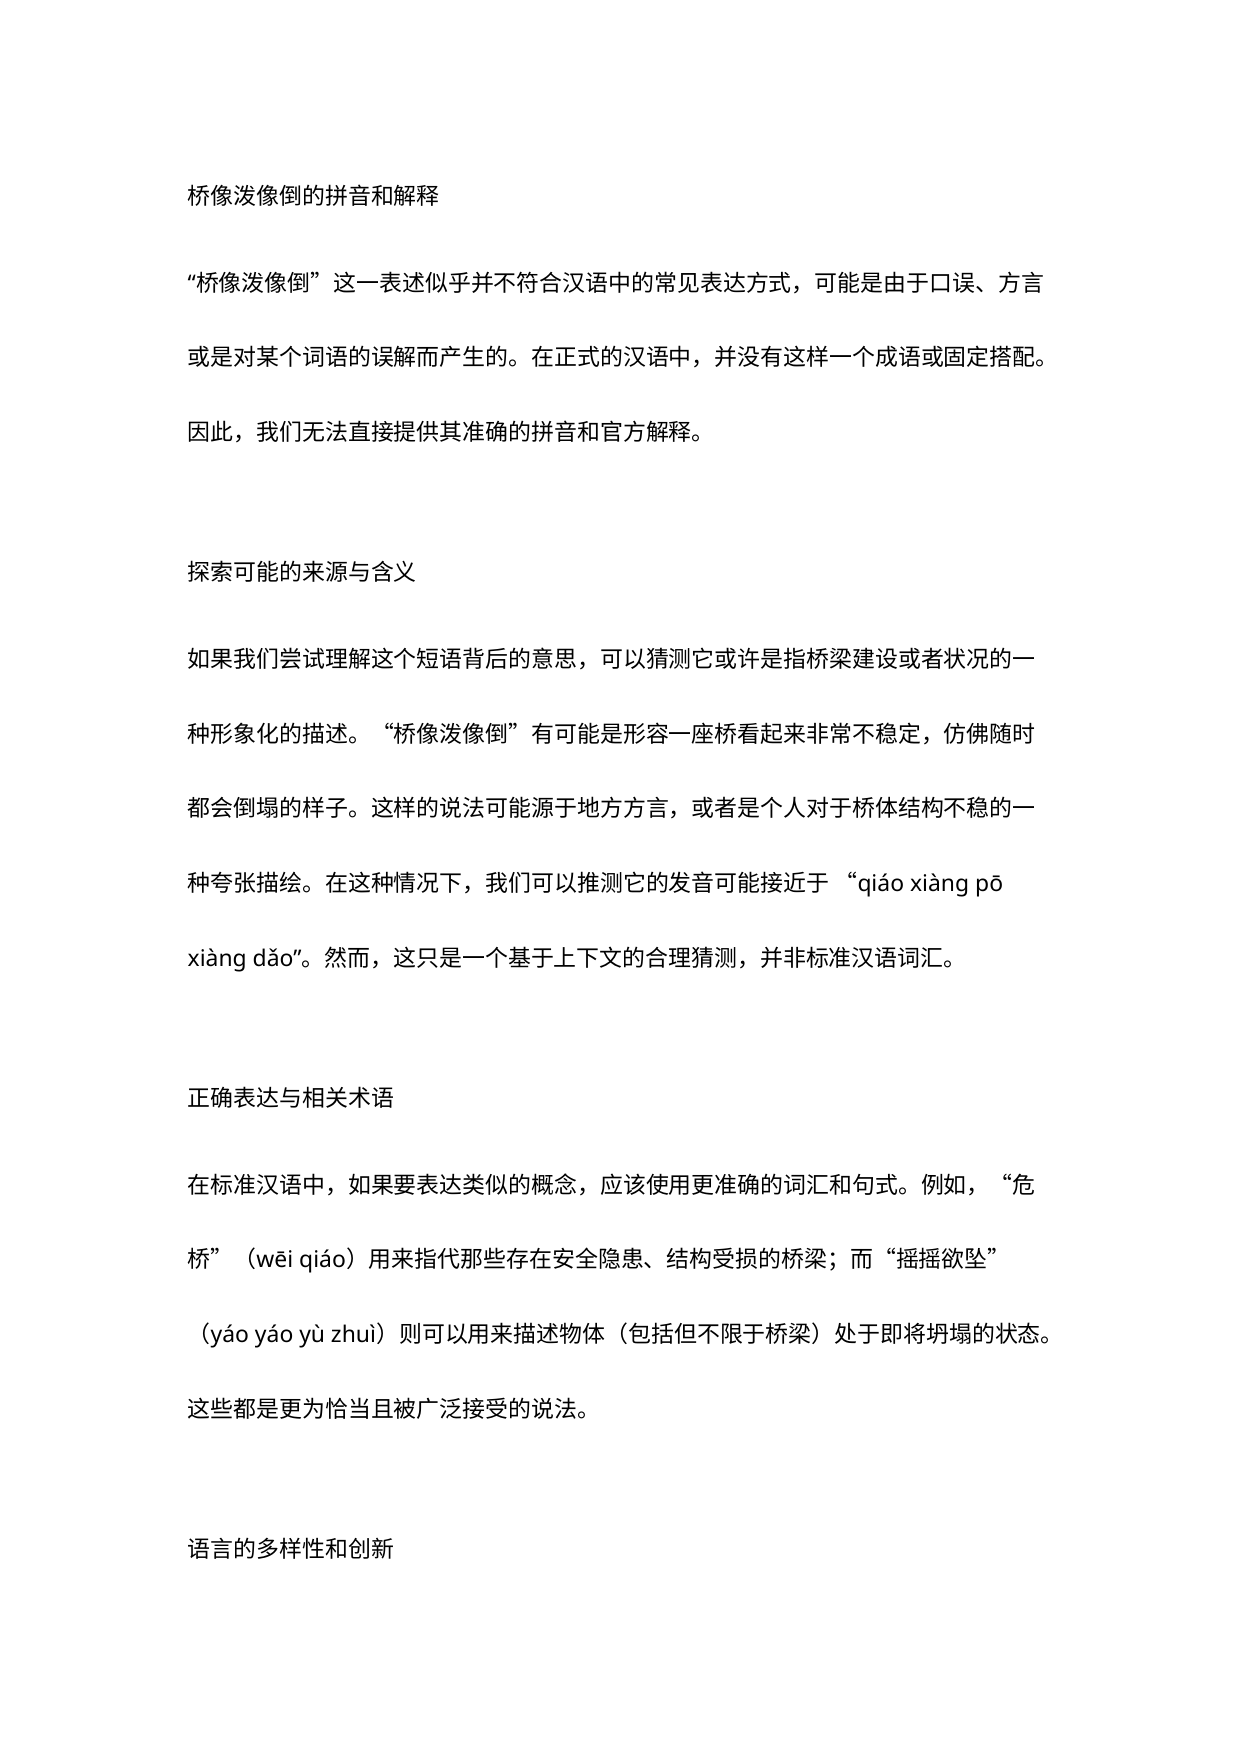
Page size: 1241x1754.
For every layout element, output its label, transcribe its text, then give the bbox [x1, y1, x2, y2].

text 桥像泼像倒的拼音和解释 [187, 162, 1053, 227]
text 语言的多样性和创新 [187, 1515, 1053, 1580]
text 正确表达与相关术语 [187, 1064, 1053, 1129]
text 探索可能的来源与含义 [187, 538, 1053, 603]
text “桥像泼像倒”这一表述似乎并不符合汉语中的常见表达方式，可能是由于口误、方言或是对某个词语的误解而产生的。在正式的汉语中，并没有这样一个成语或固定搭配。因此，我们无法直接提供其准确的拼音和官方解释。 [187, 248, 1053, 463]
text 在标准汉语中，如果要表达类似的概念，应该使用更准确的词汇和句式。例如，“危桥”（wēi qiáo）用来指代那些存在安全隐患、结构受损的桥梁；而“摇摇欲坠”（yáo yáo yù zhuì）则可以用来描述物体（包括但不限于桥梁）处于即将坍塌的状态。这些都是更为恰当且被广泛接受的说法。 [187, 1151, 1053, 1440]
text 如果我们尝试理解这个短语背后的意思，可以猜测它或许是指桥梁建设或者状况的一种形象化的描述。“桥像泼像倒”有可能是形容一座桥看起来非常不稳定，仿佛随时都会倒塌的样子。这样的说法可能源于地方方言，或者是个人对于桥体结构不稳的一种夸张描绘。在这种情况下，我们可以推测它的发音可能接近于 “qiáo xiàng pō xiàng dǎo”。然而，这只是一个基于上下文的合理猜测，并非标准汉语词汇。 [187, 625, 1053, 989]
